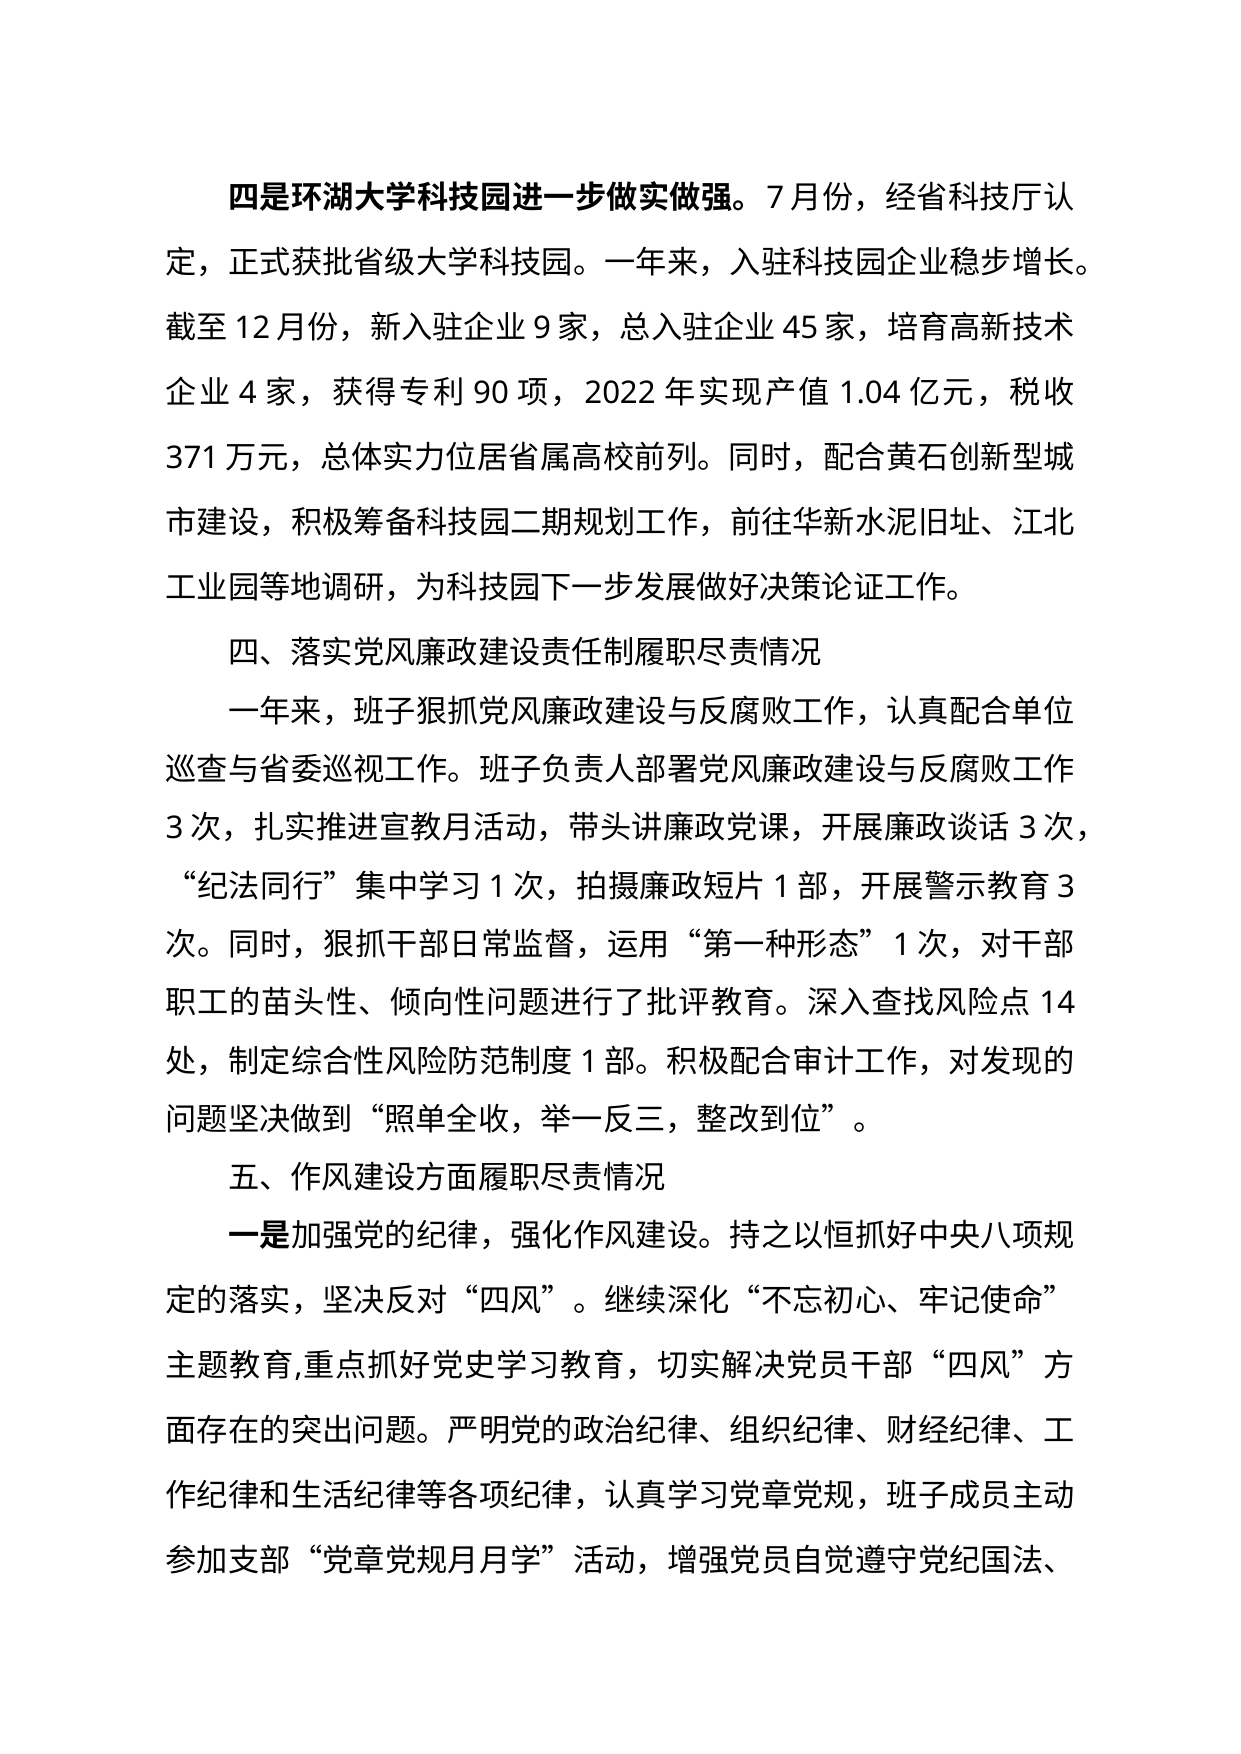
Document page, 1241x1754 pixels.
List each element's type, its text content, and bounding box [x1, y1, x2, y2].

text 四是环湖大学科技园进一步做实做强。7月份，经省科技厅认定，正式获批省级大学科技园。一年来，入驻科技园企业稳步增长。截至12月份，新入驻企业9家，总入驻企业45家，培育高新技术企业4家，获得专利90项，2022年实现产值1.04亿元，税收371万元，总体实力位居省属高校前列。同时，配合黄石创新型城市建设，积极筹备科技园二期规划工作，前往华新水泥旧址、江北工业园等地调研，为科技园下一步发展做好决策论证工作。 [165, 162, 1075, 617]
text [165, 1200, 1075, 1590]
text 五、作风建设方面履职尽责情况 [165, 1142, 1075, 1200]
text 一年来，班子狠抓党风廉政建设与反腐败工作，认真配合单位巡查与省委巡视工作。班子负责人部署党风廉政建设与反腐败工作3次，扎实推进宣教月活动，带头讲廉政党课，开展廉政谈话3次，“纪法同行”集中学习1次，拍摄廉政短片1部，开展警示教育3次。同时，狠抓干部日常监督，运用“第一种形态”1次，对干部职工的苗头性、倾向性问题进行了批评教育。深入查找风险点14处，制定综合性风险防范制度1部。积极配合审计工作，对发现的问题坚决做到“照单全收，举一反三，整改到位”。 [165, 675, 1075, 1142]
text 四、落实党风廉政建设责任制履职尽责情况 [165, 617, 1075, 675]
